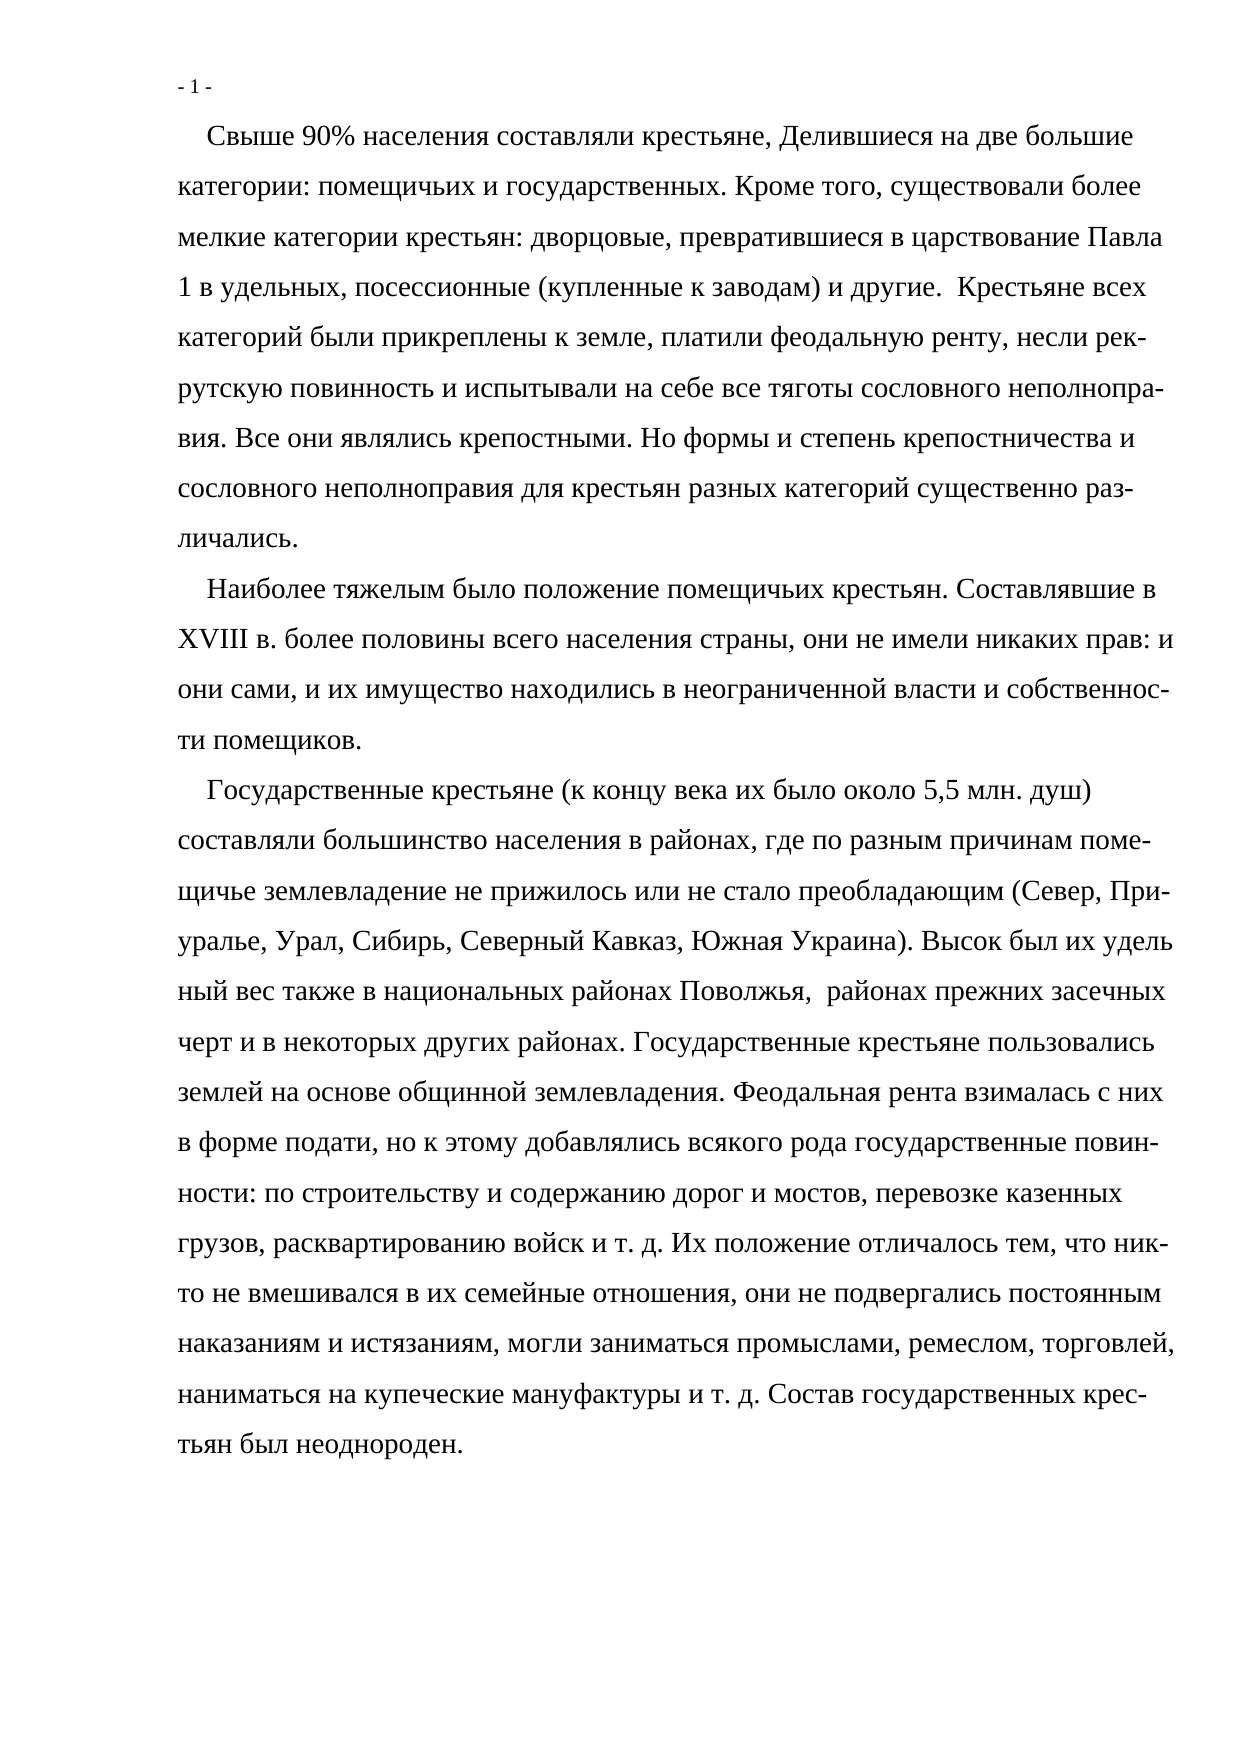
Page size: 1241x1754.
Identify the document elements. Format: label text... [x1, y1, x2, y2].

text категории: помещичьих и государственных. Кроме того, существовали более мелкие категории крестьян: дворцовые, превратившиеся в царствование Павла 1 в удельных, посессионные (купленные к заводам) и другие. Крестьяне всех категорий были прикреплены к земле, платили феодальную ренту, несли рек-рутскую повинность и испытывали на себе все тяготы сословного неполнопра-вия. Все они являлись крепостными. Но формы и степень крепостничества и сословного неполноправия для крестьян разных категорий существенно раз-личались. [177, 168, 1181, 554]
text Свыше 90% населения составляли крестьяне, Делившиеся на две большие [177, 118, 1181, 152]
text Наиболее тяжелым было положение помещичьих крестьян. Составлявшие в XVIII в. более половины всего населения страны, они не имели никаких прав: и они сами, и их имущество находились в неограниченной власти и собственнос-ти помещиков. [177, 571, 1180, 755]
text Государственные крестьяне (к концу века их было около 5,5 млн. душ) составляли большинство населения в районах, где по разным причинам поме-щичье землевладение не прижилось или не стало преобладающим (Север, При-уралье, Урал, Сибирь, Северный Кавказ, Южная Украина). Высок был их удель ный вес также в национальных районах Поволжья, районах прежних засечных черт и в некоторых других районах. Государственные крестьяне пользовались землей на основе общинной землевладения. Феодальная рента взималась с них в форме подати, но к этому добавлялись всякого рода государственные повин-ности: по строительству и содержанию дорог и мостов, перевозке казенных грузов, расквартированию войск и т. д. Их положение отличалось тем, что ник-то не вмешивался в их семейные отношения, они не подвергались постоянным наказаниям и истязаниям, могли заниматься промыслами, ремеслом, торговлей, наниматься на купеческие мануфактуры и т. д. Состав государственных крес-тьян был неоднороден. [177, 772, 1177, 1460]
